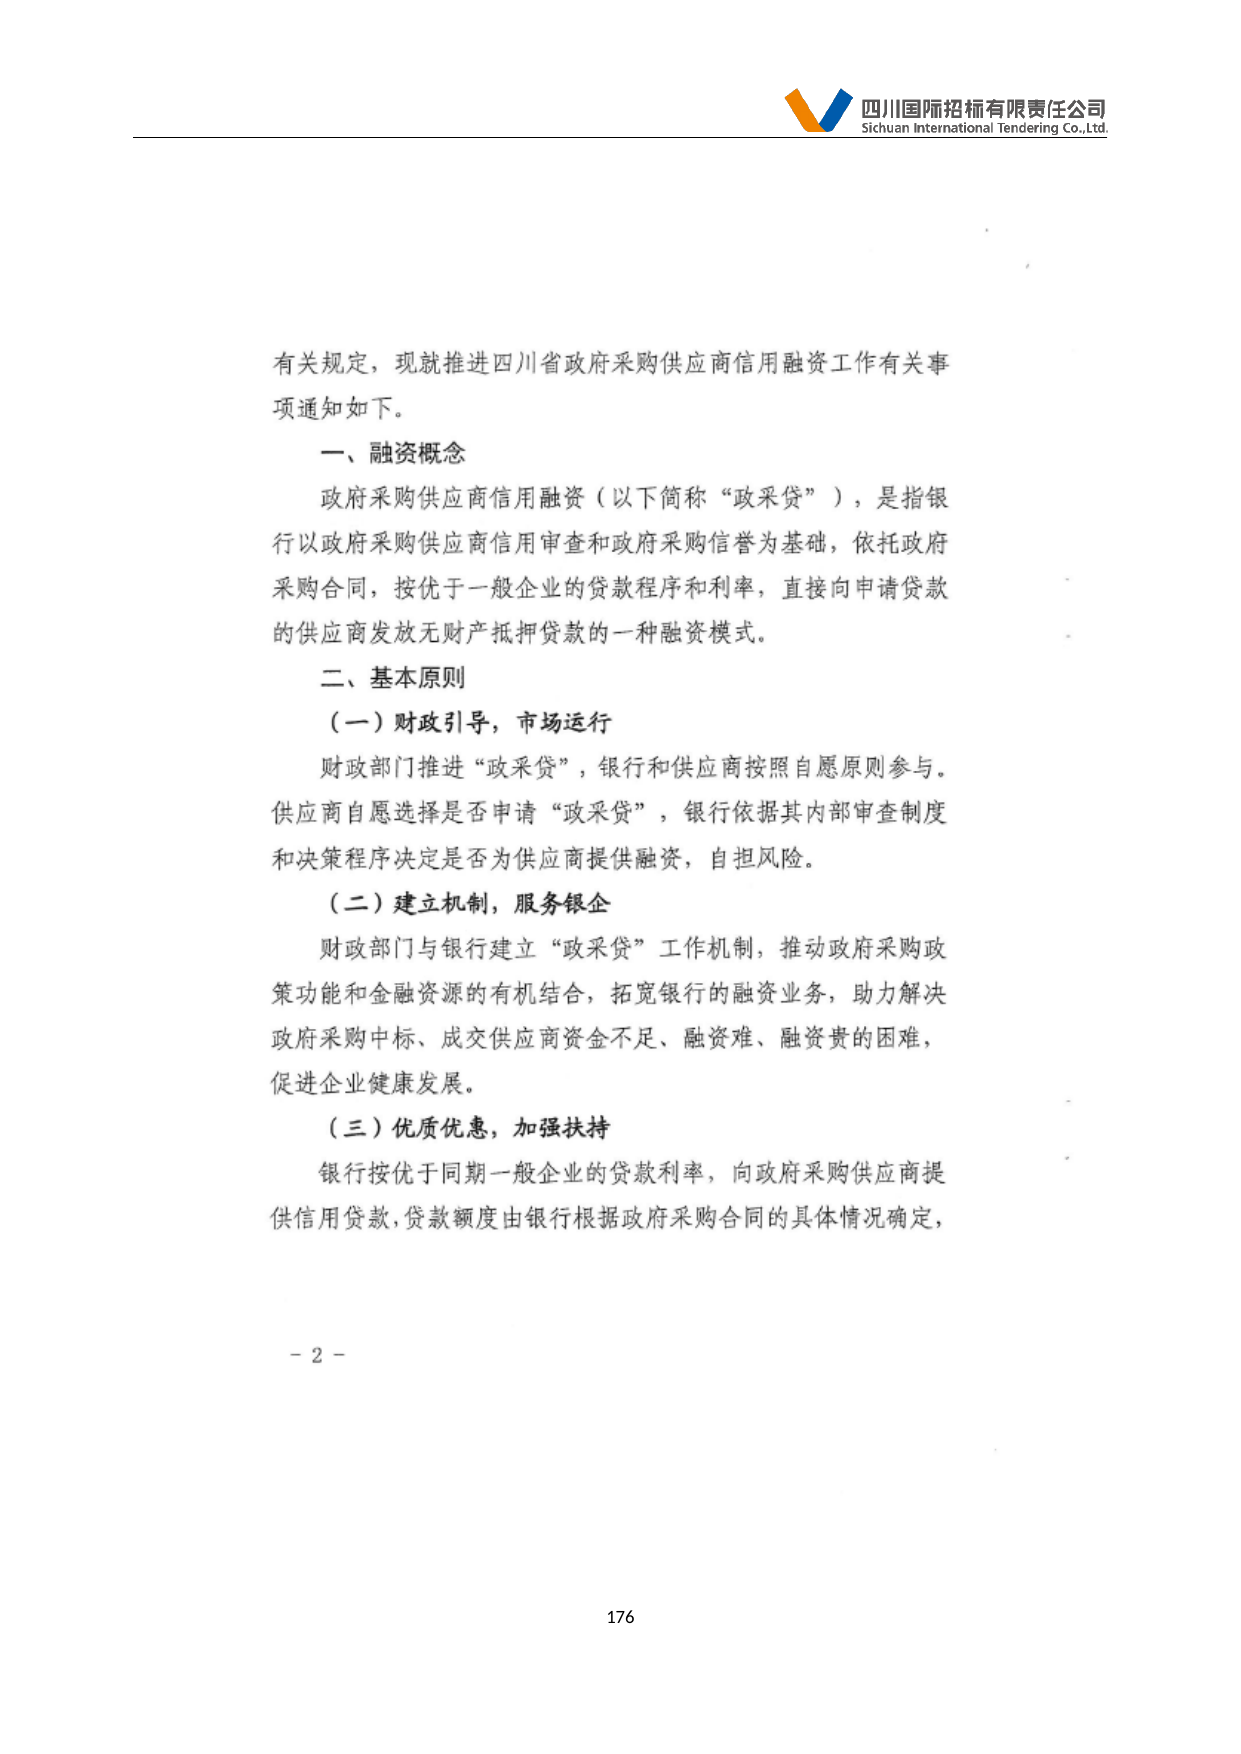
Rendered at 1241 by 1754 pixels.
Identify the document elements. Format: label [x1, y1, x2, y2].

picture [132, 166, 1084, 1501]
picture [784, 88, 1108, 135]
